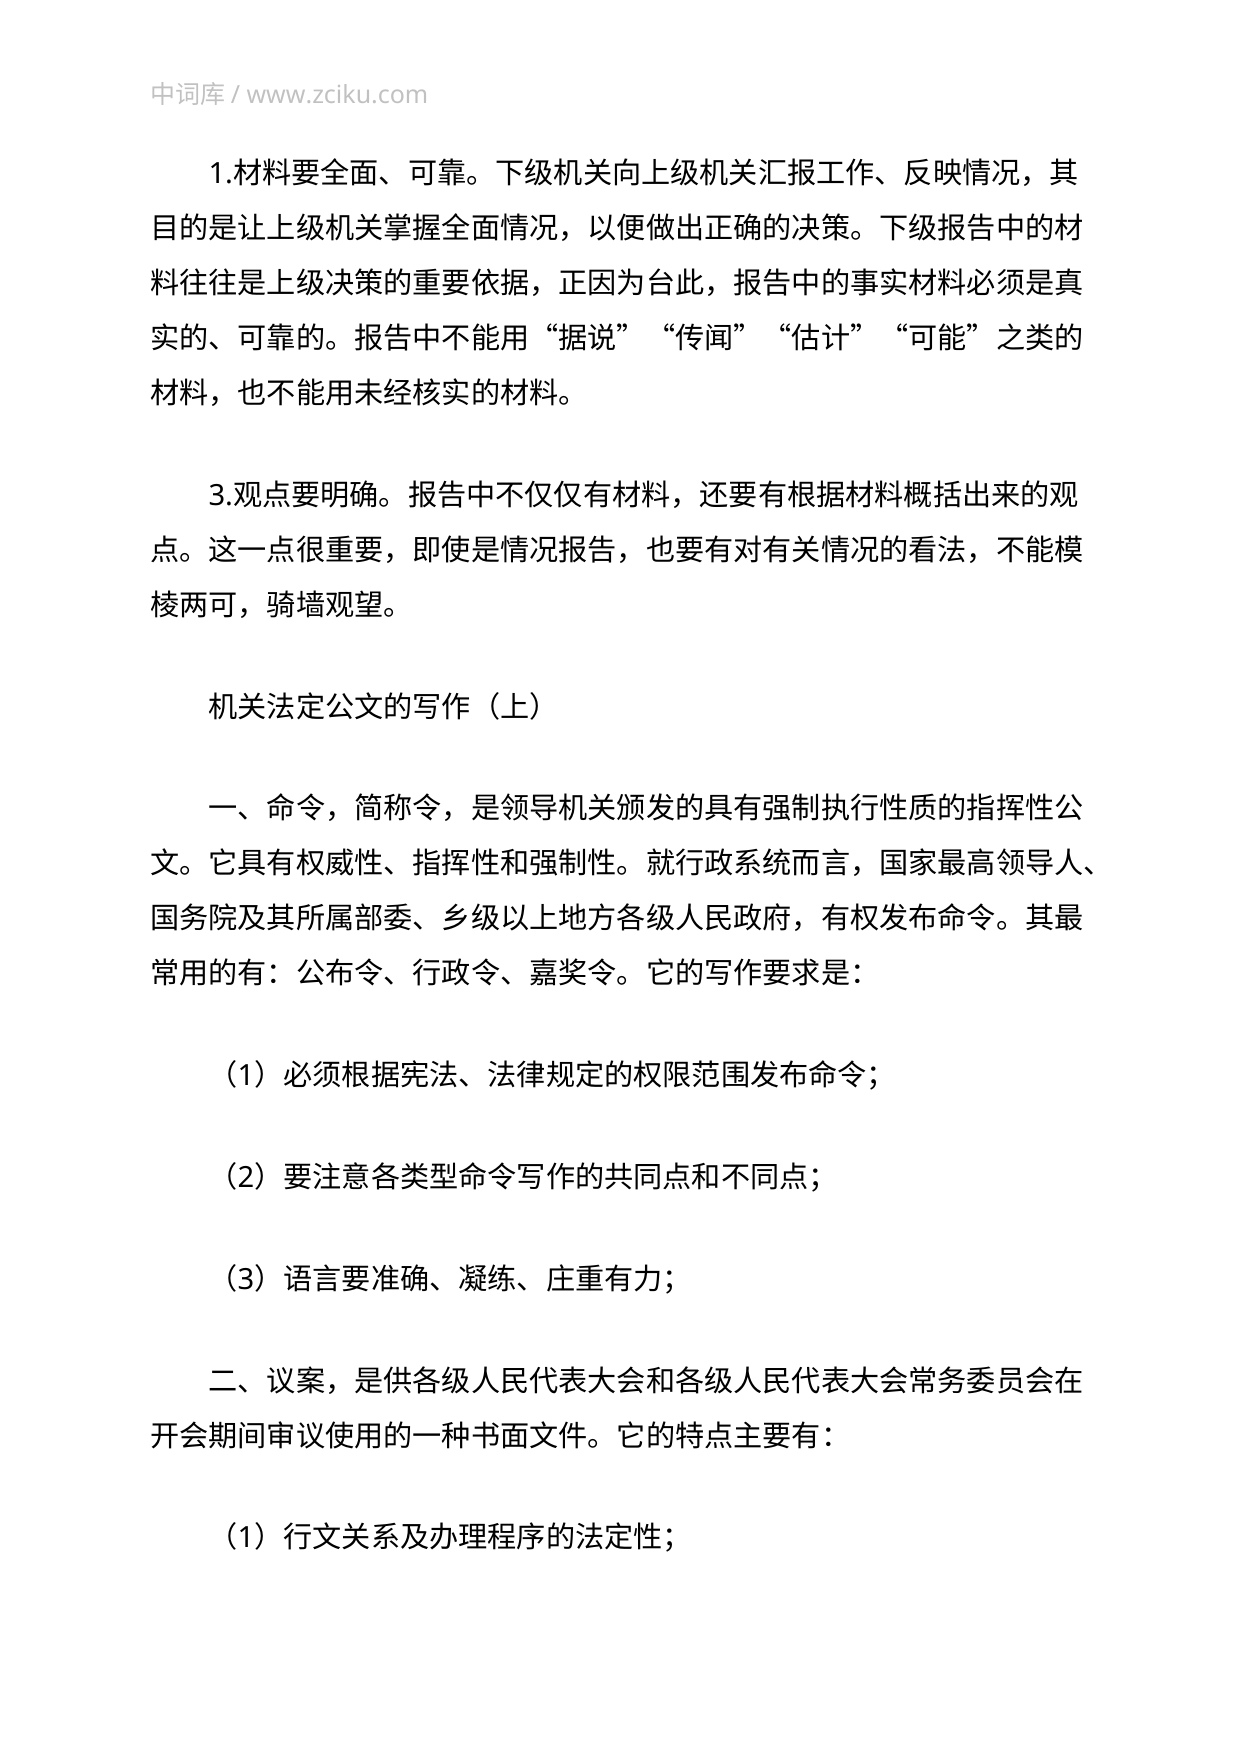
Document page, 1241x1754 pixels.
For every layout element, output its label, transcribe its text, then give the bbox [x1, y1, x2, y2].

text 3.观点要明确。报告中不仅仅有材料，还要有根据材料概括出来的观点。这一点很重要，即使是情况报告，也要有对有关情况的看法，不能模棱两可，骑墙观望。 [150, 471, 1090, 624]
text （1）行文关系及办理程序的法定性； [150, 1514, 1090, 1556]
text 1.材料要全面、可靠。下级机关向上级机关汇报工作、反映情况，其目的是让上级机关掌握全面情况，以便做出正确的决策。下级报告中的材料往往是上级决策的重要依据，正因为台此，报告中的事实材料必须是真实的、可靠的。报告中不能用“据说”“传闻”“估计”“可能”之类的材料，也不能用未经核实的材料。 [150, 150, 1090, 412]
text 二、议案，是供各级人民代表大会和各级人民代表大会常务委员会在开会期间审议使用的一种书面文件。它的特点主要有： [150, 1357, 1090, 1454]
text （1）必须根据宪法、法律规定的权限范围发布命令； [150, 1051, 1090, 1094]
text 一、命令，简称令，是领导机关颁发的具有强制执行性质的指挥性公文。它具有权威性、指挥性和强制性。就行政系统而言，国家最高领导人、国务院及其所属部委、乡级以上地方各级人民政府，有权发布命令。其最常用的有：公布令、行政令、嘉奖令。它的写作要求是： [150, 785, 1090, 992]
text （2）要注意各类型命令写作的共同点和不同点； [150, 1153, 1090, 1196]
text （3）语言要准确、凝练、庄重有力； [150, 1255, 1090, 1298]
text 机关法定公文的写作（上） [150, 683, 1090, 725]
